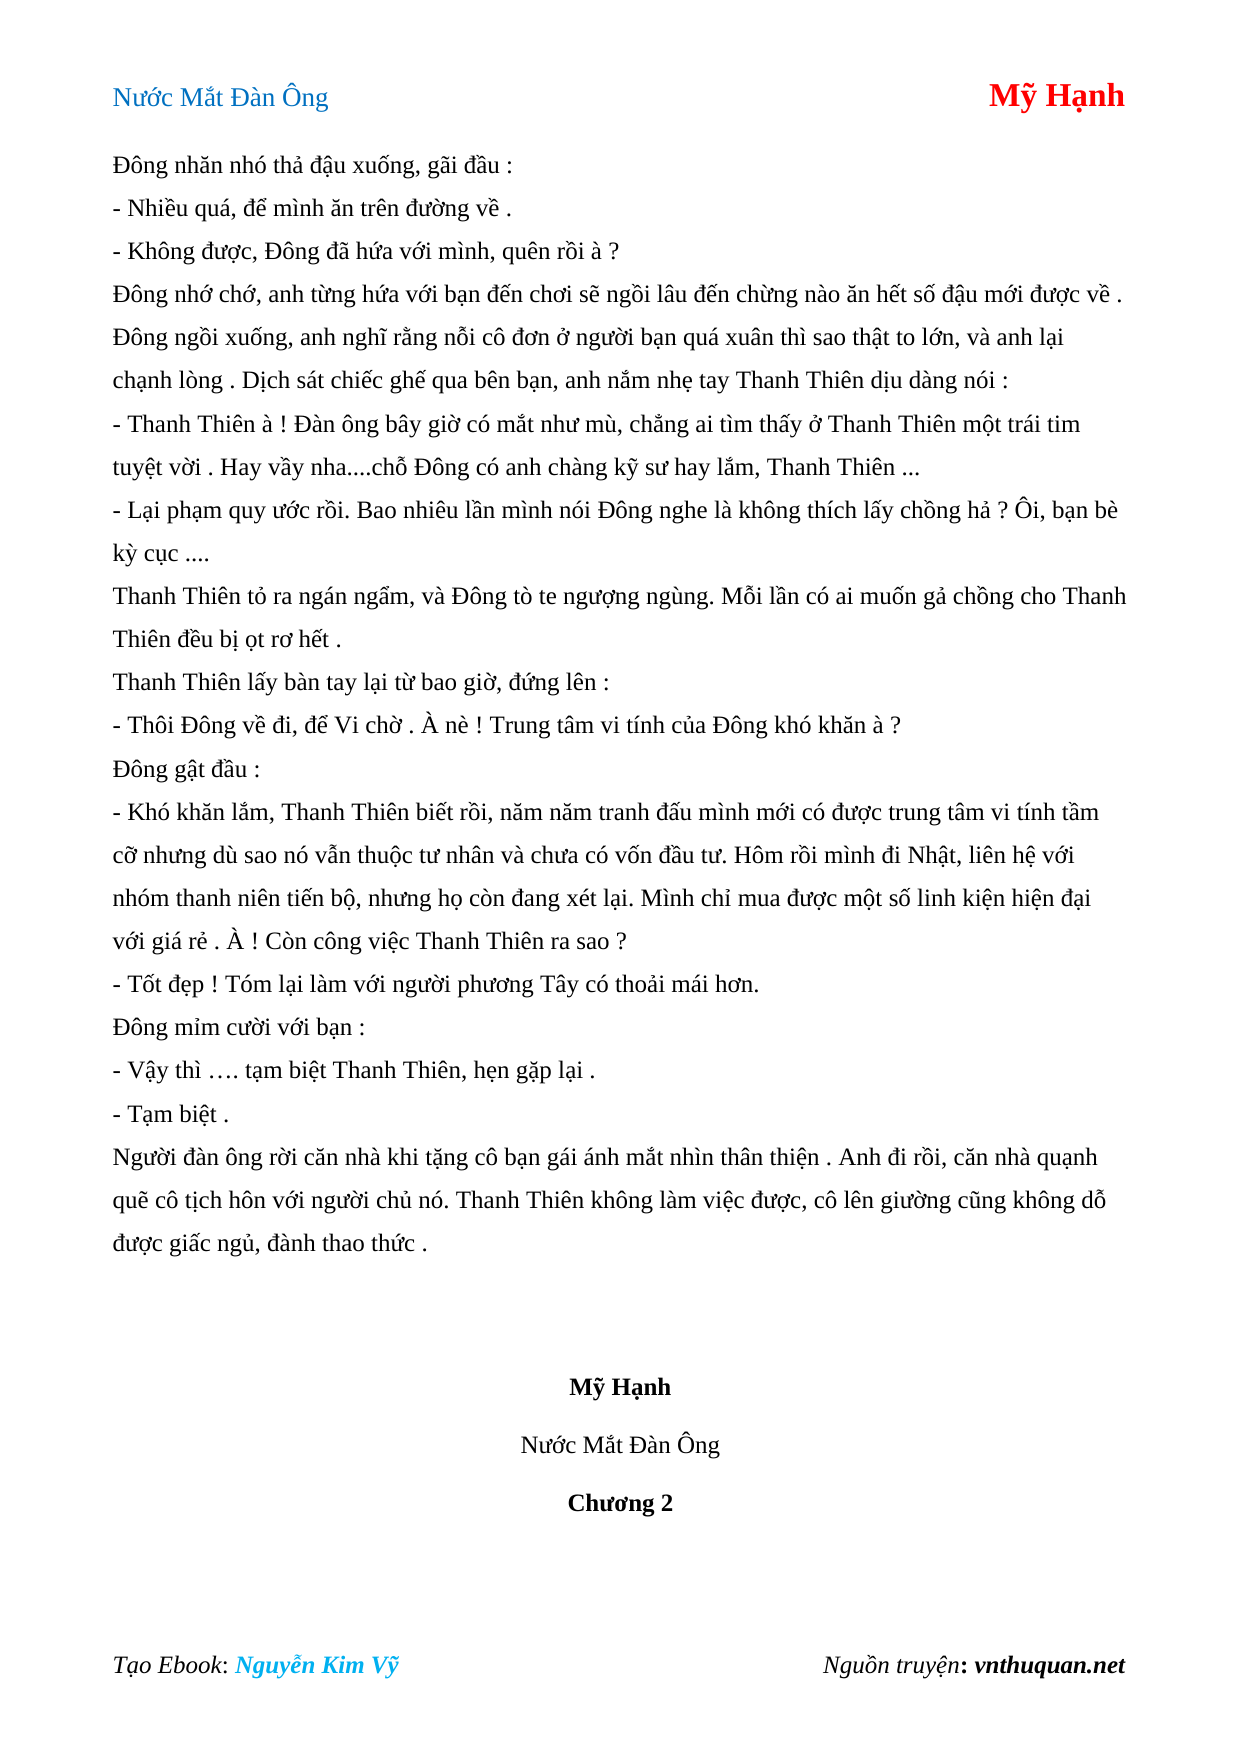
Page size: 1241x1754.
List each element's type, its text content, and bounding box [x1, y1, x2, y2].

text Chương 2 [112, 1488, 1128, 1517]
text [112, 150, 1128, 1300]
text Nước Mắt Đàn Ông [112, 1430, 1128, 1459]
text Mỹ Hạnh [112, 1372, 1128, 1401]
